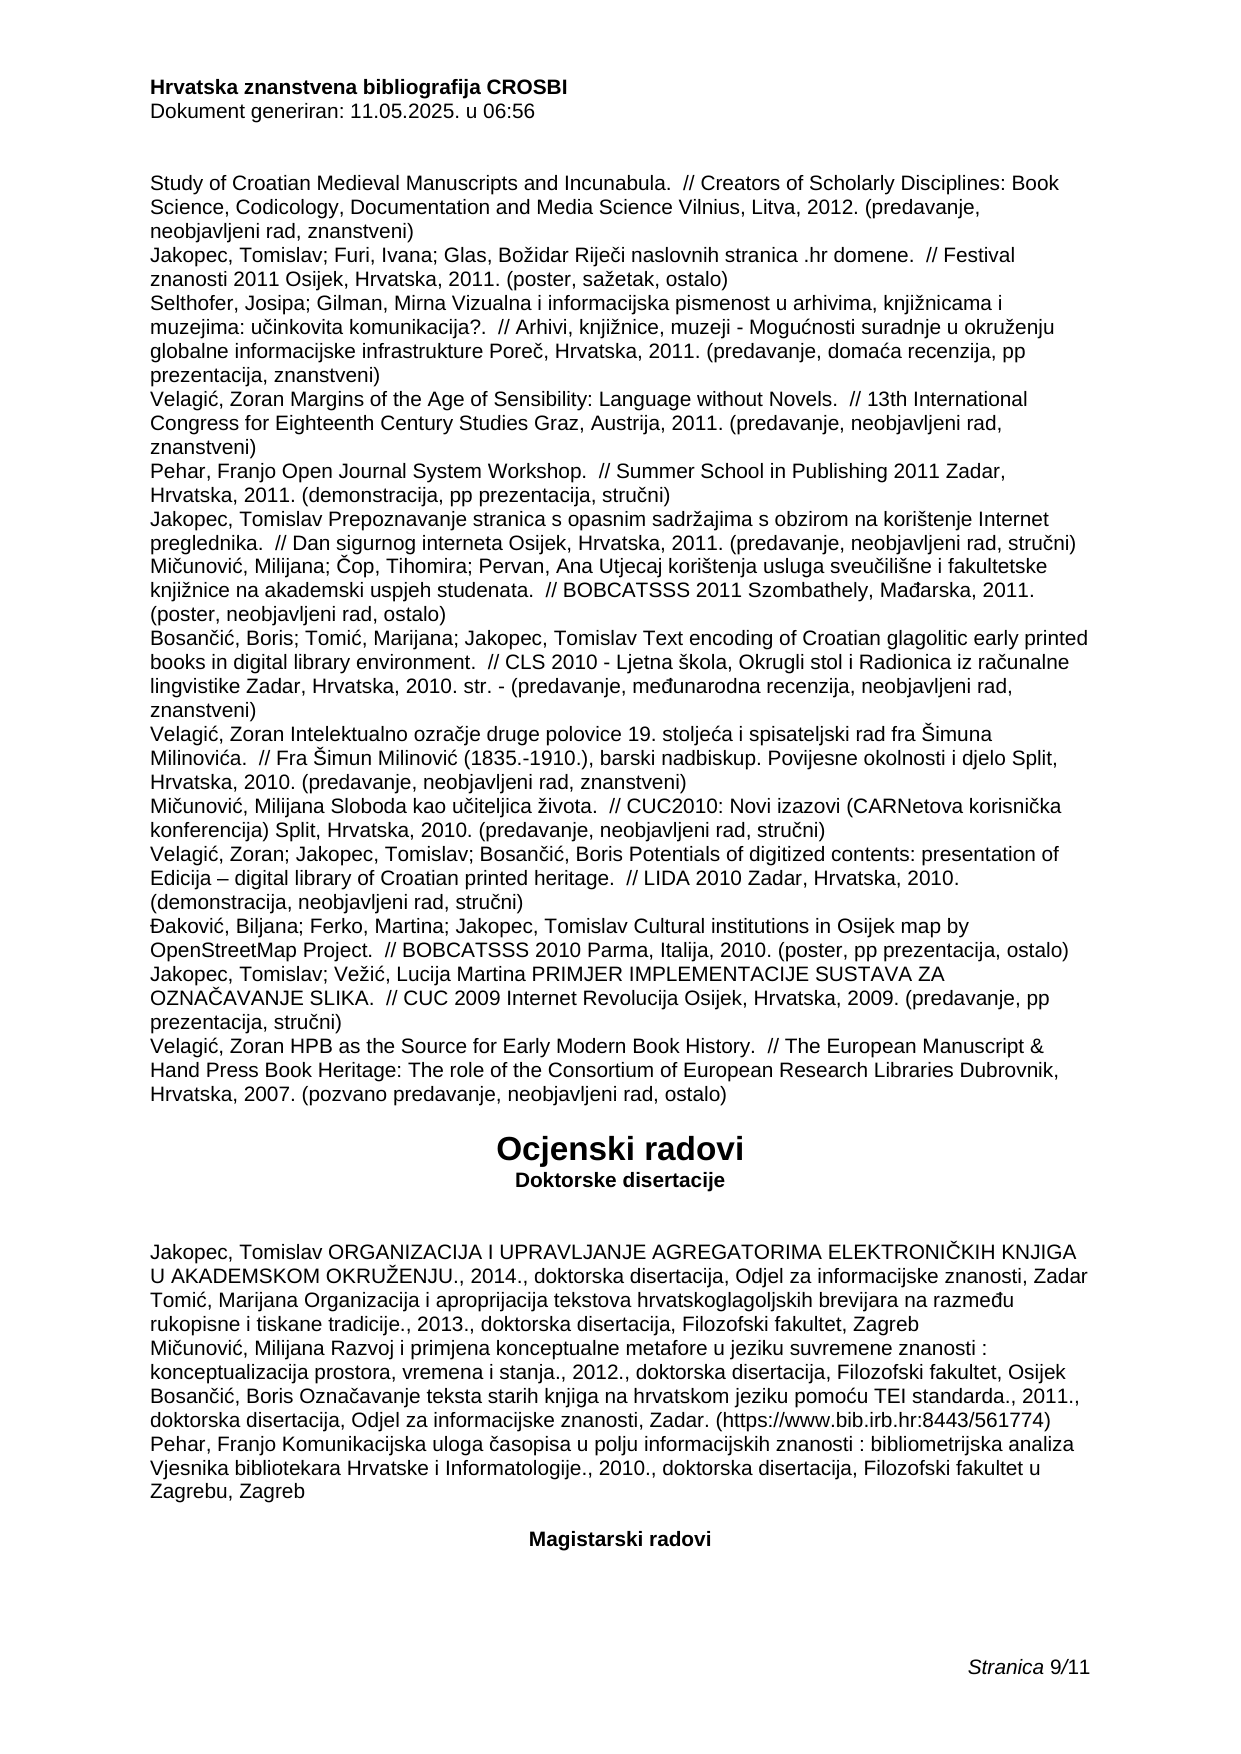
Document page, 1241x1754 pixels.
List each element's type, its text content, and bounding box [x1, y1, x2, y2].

text Mičunović, Milijana; Čop, Tihomira; Pervan, Ana [150, 554, 1090, 626]
text Jakopec, Tomislav [150, 1240, 1090, 1288]
text Mičunović, Milijana [150, 1336, 1090, 1383]
text Bosančić, Boris [150, 1383, 1090, 1431]
subtitle Ocjenski radovi [150, 1129, 1090, 1168]
text Jakopec, Tomislav; Furi, Ivana; Glas, Božidar [150, 243, 1090, 291]
subtitle Magistarski radovi [150, 1527, 1090, 1551]
subtitle Doktorske disertacije [150, 1168, 1090, 1192]
text Velagić, Zoran [150, 1033, 1090, 1105]
text Jakopec, Tomislav [150, 506, 1090, 554]
text Jakopec, Tomislav; Vežić, Lucija Martina [150, 962, 1090, 1033]
text Mičunović, Milijana [150, 794, 1090, 842]
text Velagić, Zoran [150, 387, 1090, 458]
text Velagić, Zoran [150, 722, 1090, 794]
text Đaković, Biljana; Ferko, Martina; Jakopec, Tomislav [150, 914, 1090, 962]
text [150, 171, 1090, 243]
text Selthofer, Josipa; Gilman, Mirna [150, 291, 1090, 387]
text Velagić, Zoran; Jakopec, Tomislav; Bosančić, Boris [150, 842, 1090, 914]
text Pehar, Franjo [150, 1431, 1090, 1503]
text Tomić, Marijana [150, 1288, 1090, 1336]
text Bosančić, Boris; Tomić, Marijana; Jakopec, Tomislav [150, 626, 1090, 722]
text Pehar, Franjo [150, 458, 1090, 506]
